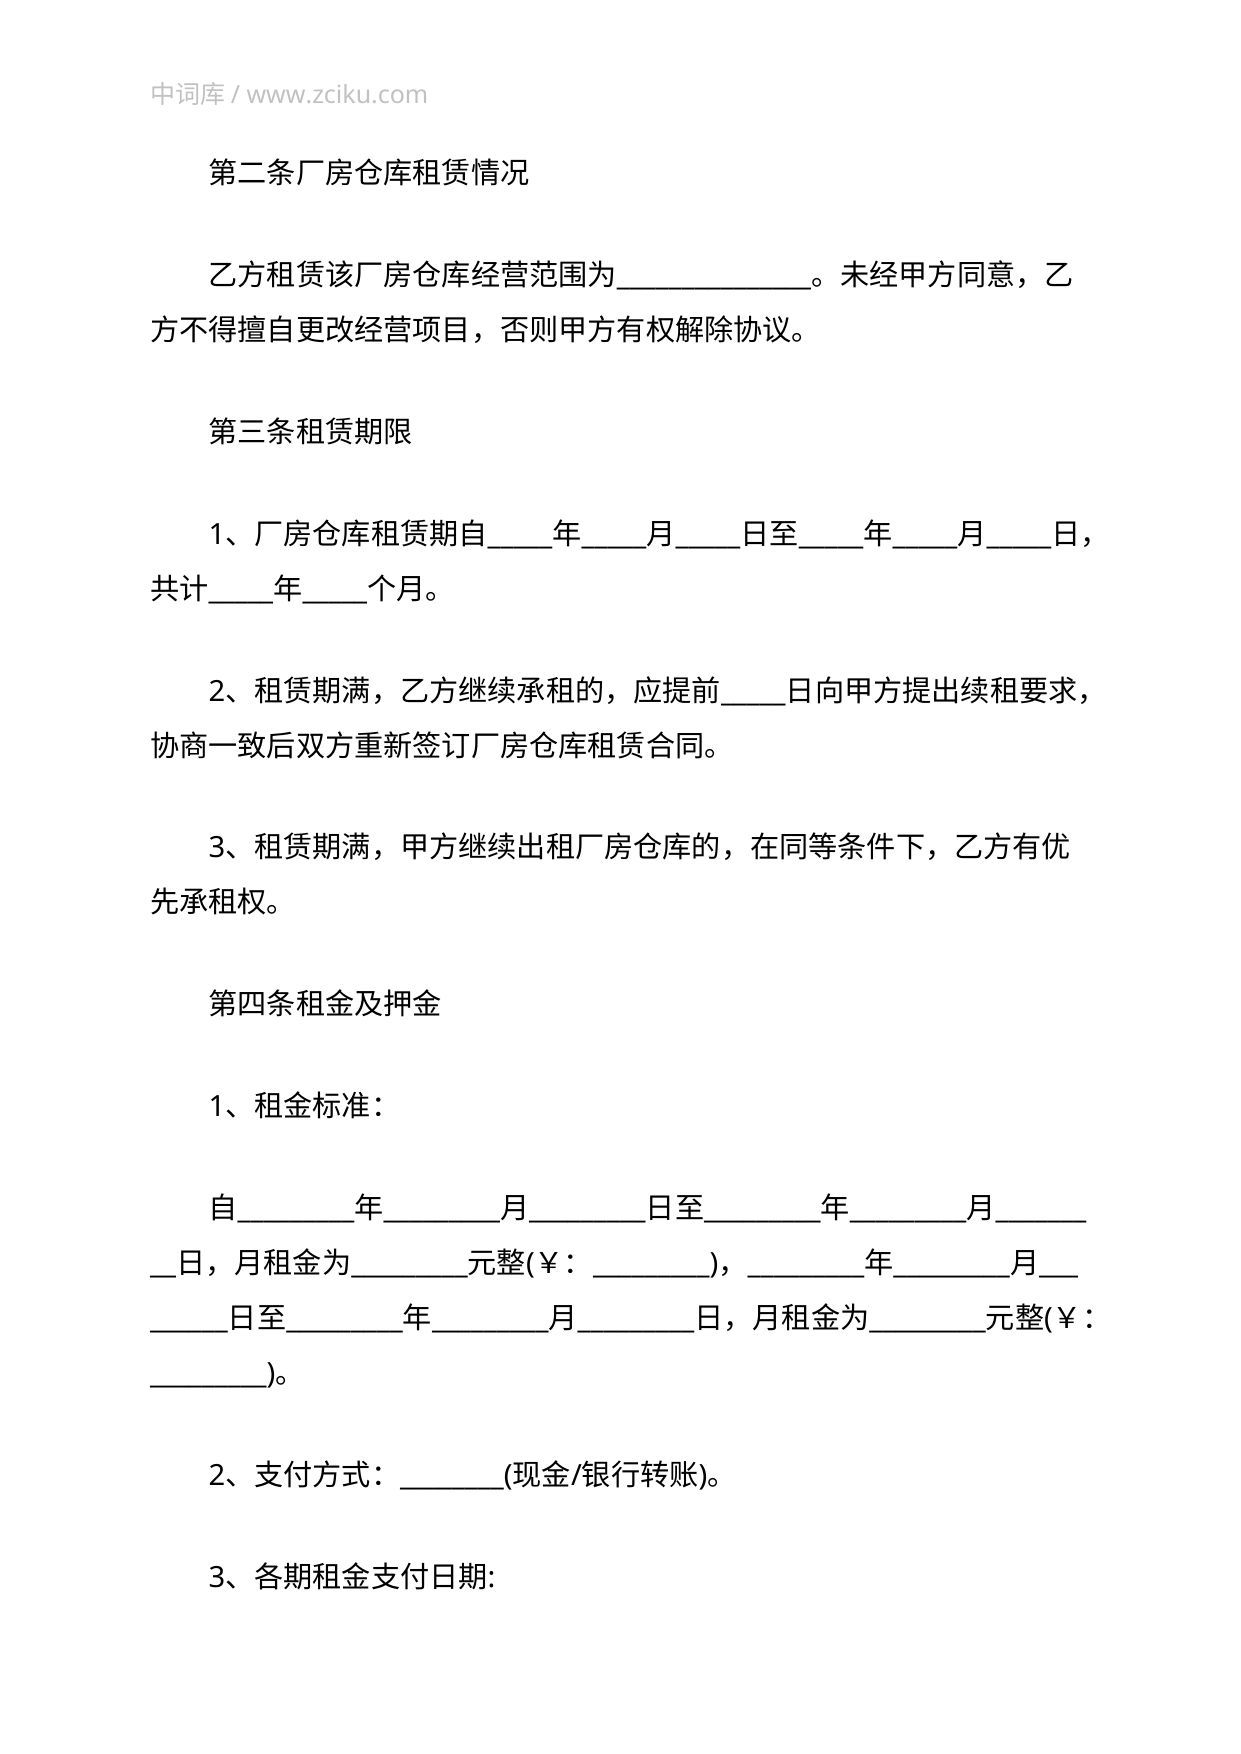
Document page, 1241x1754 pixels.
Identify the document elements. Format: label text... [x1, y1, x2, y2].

text 1、租金标准： [150, 1083, 1090, 1125]
text 2、租赁期满，乙方继续承租的，应提前_____日向甲方提出续租要求，协商一致后双方重新签订厂房仓库租赁合同。 [150, 667, 1090, 764]
text 2、支付方式：________(现金/银行转账)。 [150, 1452, 1090, 1494]
text 自_________年_________月_________日至_________年_________月_________日，月租金为_________元整(￥：_________)，_________年_________月_________日至_________年_________月_________日，月租金为_________元整(￥：_________)。 [150, 1184, 1090, 1392]
text 3、各期租金支付日期: [150, 1553, 1090, 1596]
text 第二条厂房仓库租赁情况 [150, 150, 1090, 192]
text 1、厂房仓库租赁期自_____年_____月_____日至_____年_____月_____日，共计_____年_____个月。 [150, 510, 1090, 608]
text 3、租赁期满，甲方继续出租厂房仓库的，在同等条件下，乙方有优先承租权。 [150, 824, 1090, 921]
text 第三条租赁期限 [150, 408, 1090, 451]
text 乙方租赁该厂房仓库经营范围为_______________。未经甲方同意，乙方不得擅自更改经营项目，否则甲方有权解除协议。 [150, 252, 1090, 349]
text 第四条租金及押金 [150, 981, 1090, 1023]
